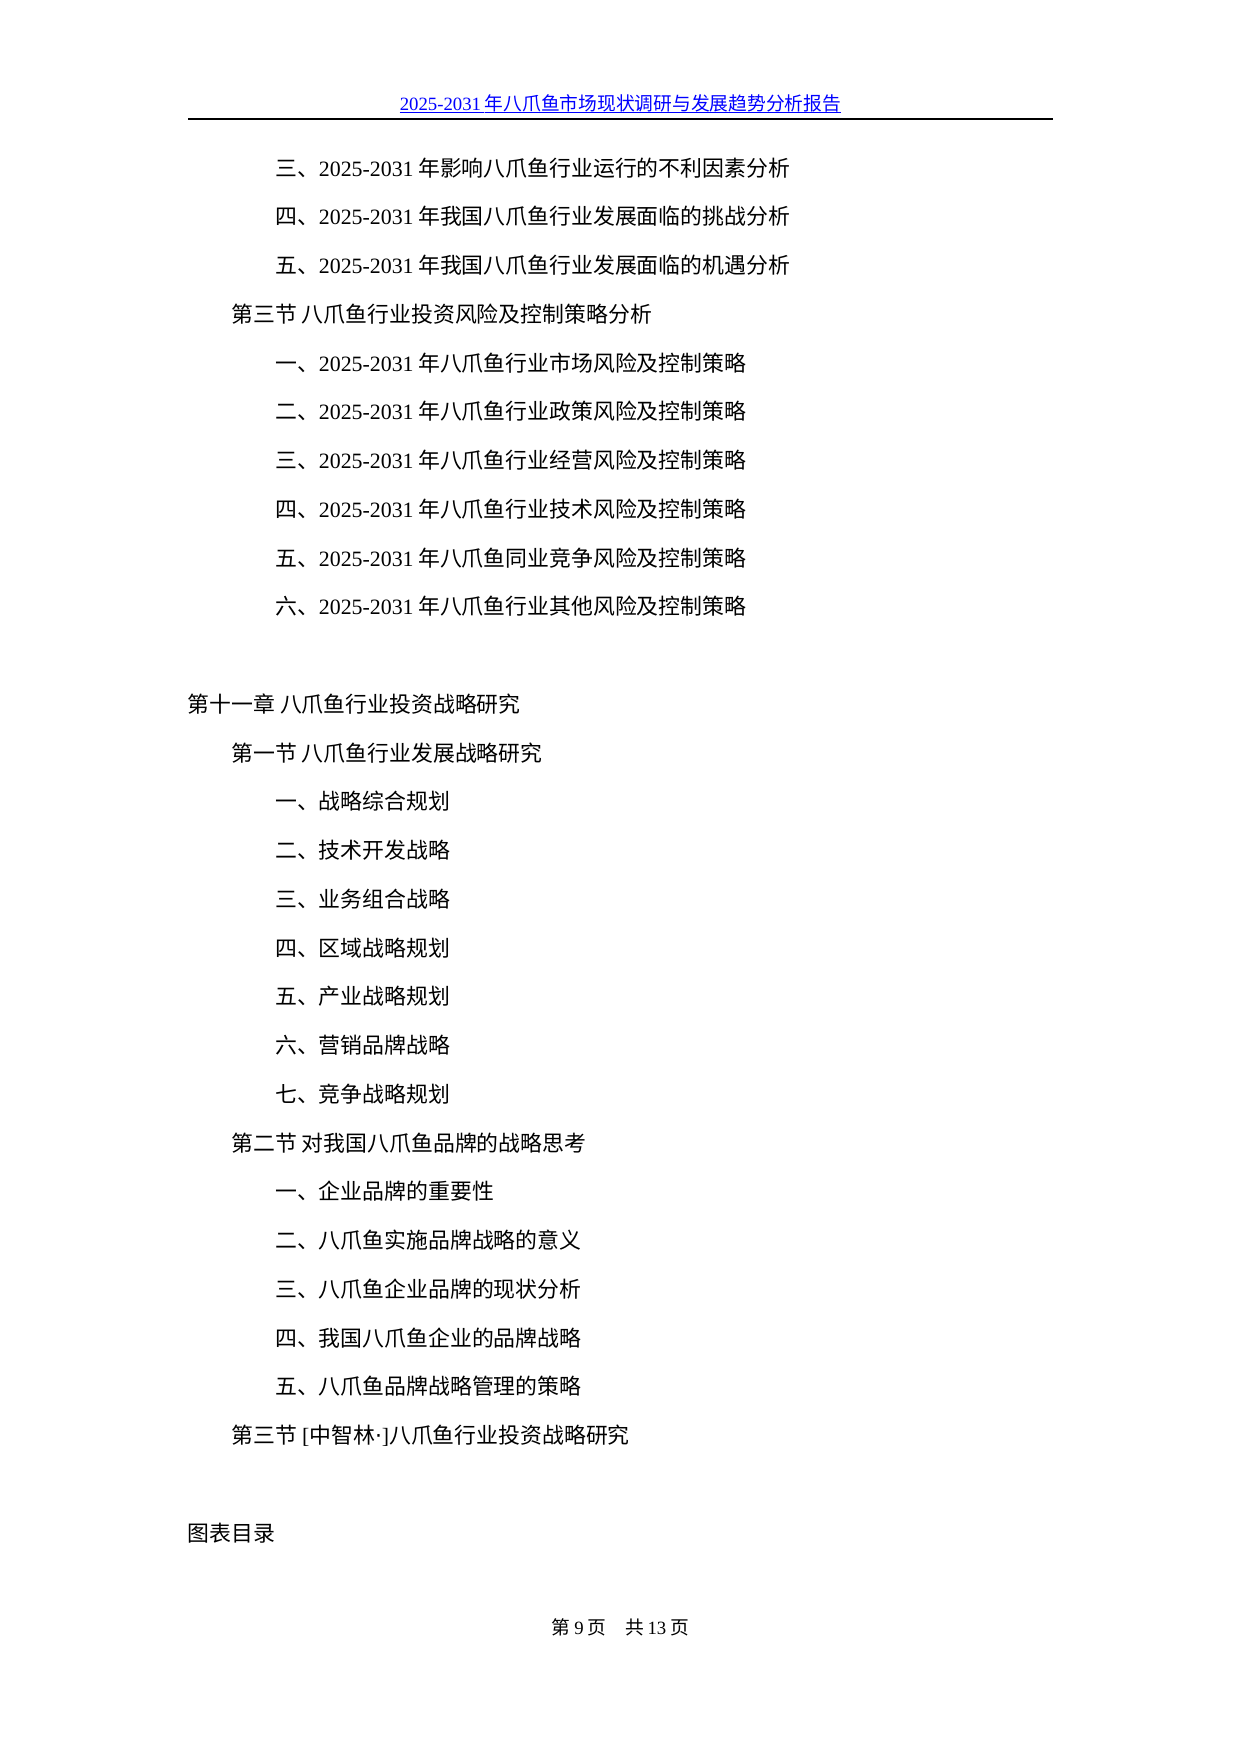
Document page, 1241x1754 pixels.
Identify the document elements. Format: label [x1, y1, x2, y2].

text [187, 150, 1053, 1548]
